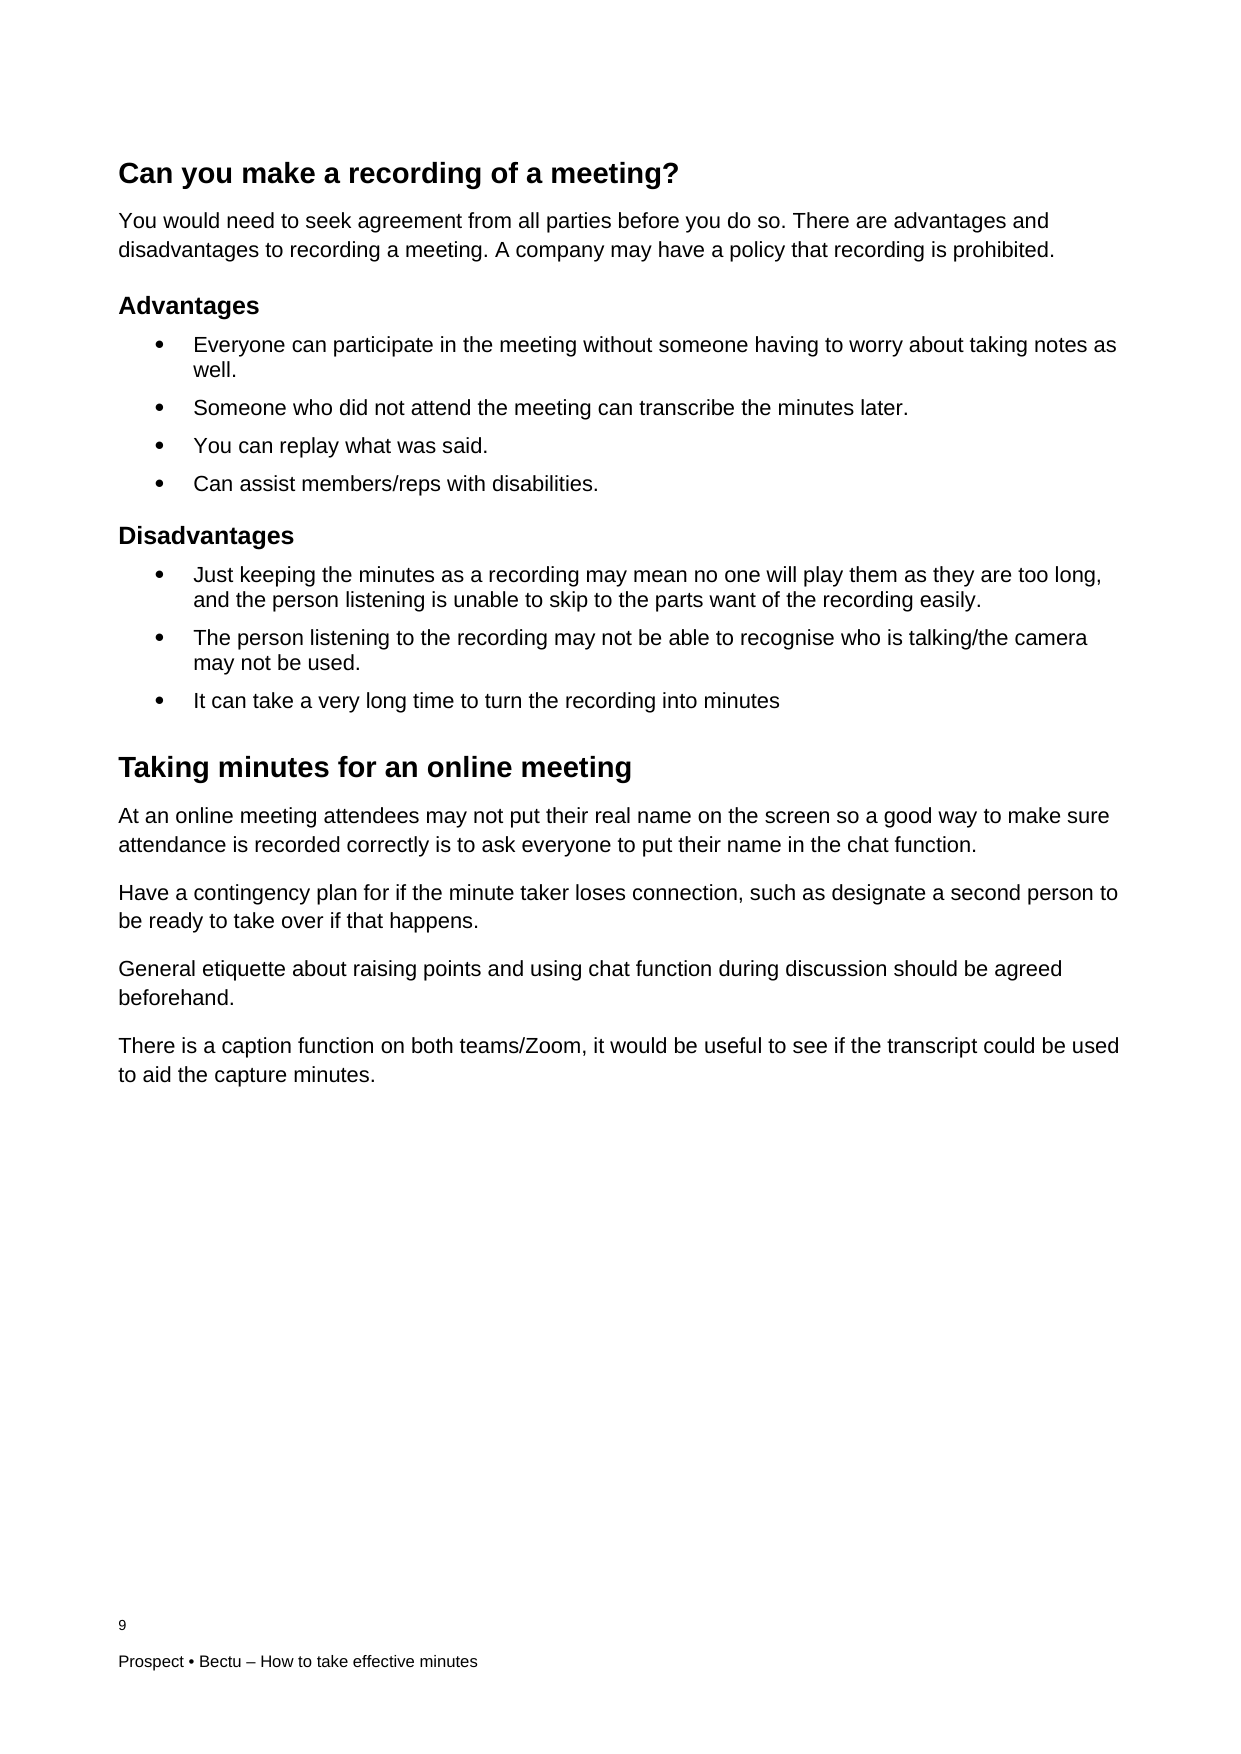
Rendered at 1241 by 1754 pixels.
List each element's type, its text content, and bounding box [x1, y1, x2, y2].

list Can assist members/reps with disabilities. [156, 470, 1122, 496]
list You can replay what was said. [156, 433, 1122, 458]
subtitle Taking minutes for an online meeting [118, 750, 1122, 784]
subtitle Advantages [118, 291, 1122, 319]
list Everyone can participate in the meeting without someone having to worry about taking notes as well. [156, 332, 1122, 382]
list Just keeping the minutes as a recording may mean no one will play them as they are too long, and the person listening is unable to skip to the parts want of the recording easily. [156, 562, 1122, 612]
list It can take a very long time to turn the recording into minutes [156, 688, 1122, 713]
subtitle Can you make a recording of a meeting? [118, 156, 1122, 189]
subtitle Disadvantages [118, 521, 1122, 549]
list The person listening to the recording may not be able to recognise who is talking/the camera may not be used. [156, 625, 1122, 675]
text At an online meeting attendees may not put their real name on the screen so a good way to make sure attendance is recorded correctly is to ask everyone to put their name in the chat function. [118, 803, 1122, 857]
text Have a contingency plan for if the minute taker loses connection, such as designate a second person to be ready to take over if that happens. [118, 879, 1122, 933]
text You would need to seek agreement from all parties before you do so. There are advantages and disadvantages to recording a meeting. A company may have a policy that recording is prohibited. [118, 208, 1122, 262]
list Someone who did not attend the meeting can transcribe the minutes later. [156, 395, 1122, 420]
text General etiquette about raising points and using chat function during discussion should be agreed beforehand. [118, 956, 1122, 1010]
text There is a caption function on both teams/Zoom, it would be useful to see if the transcript could be used to aid the capture minutes. [118, 1033, 1122, 1087]
